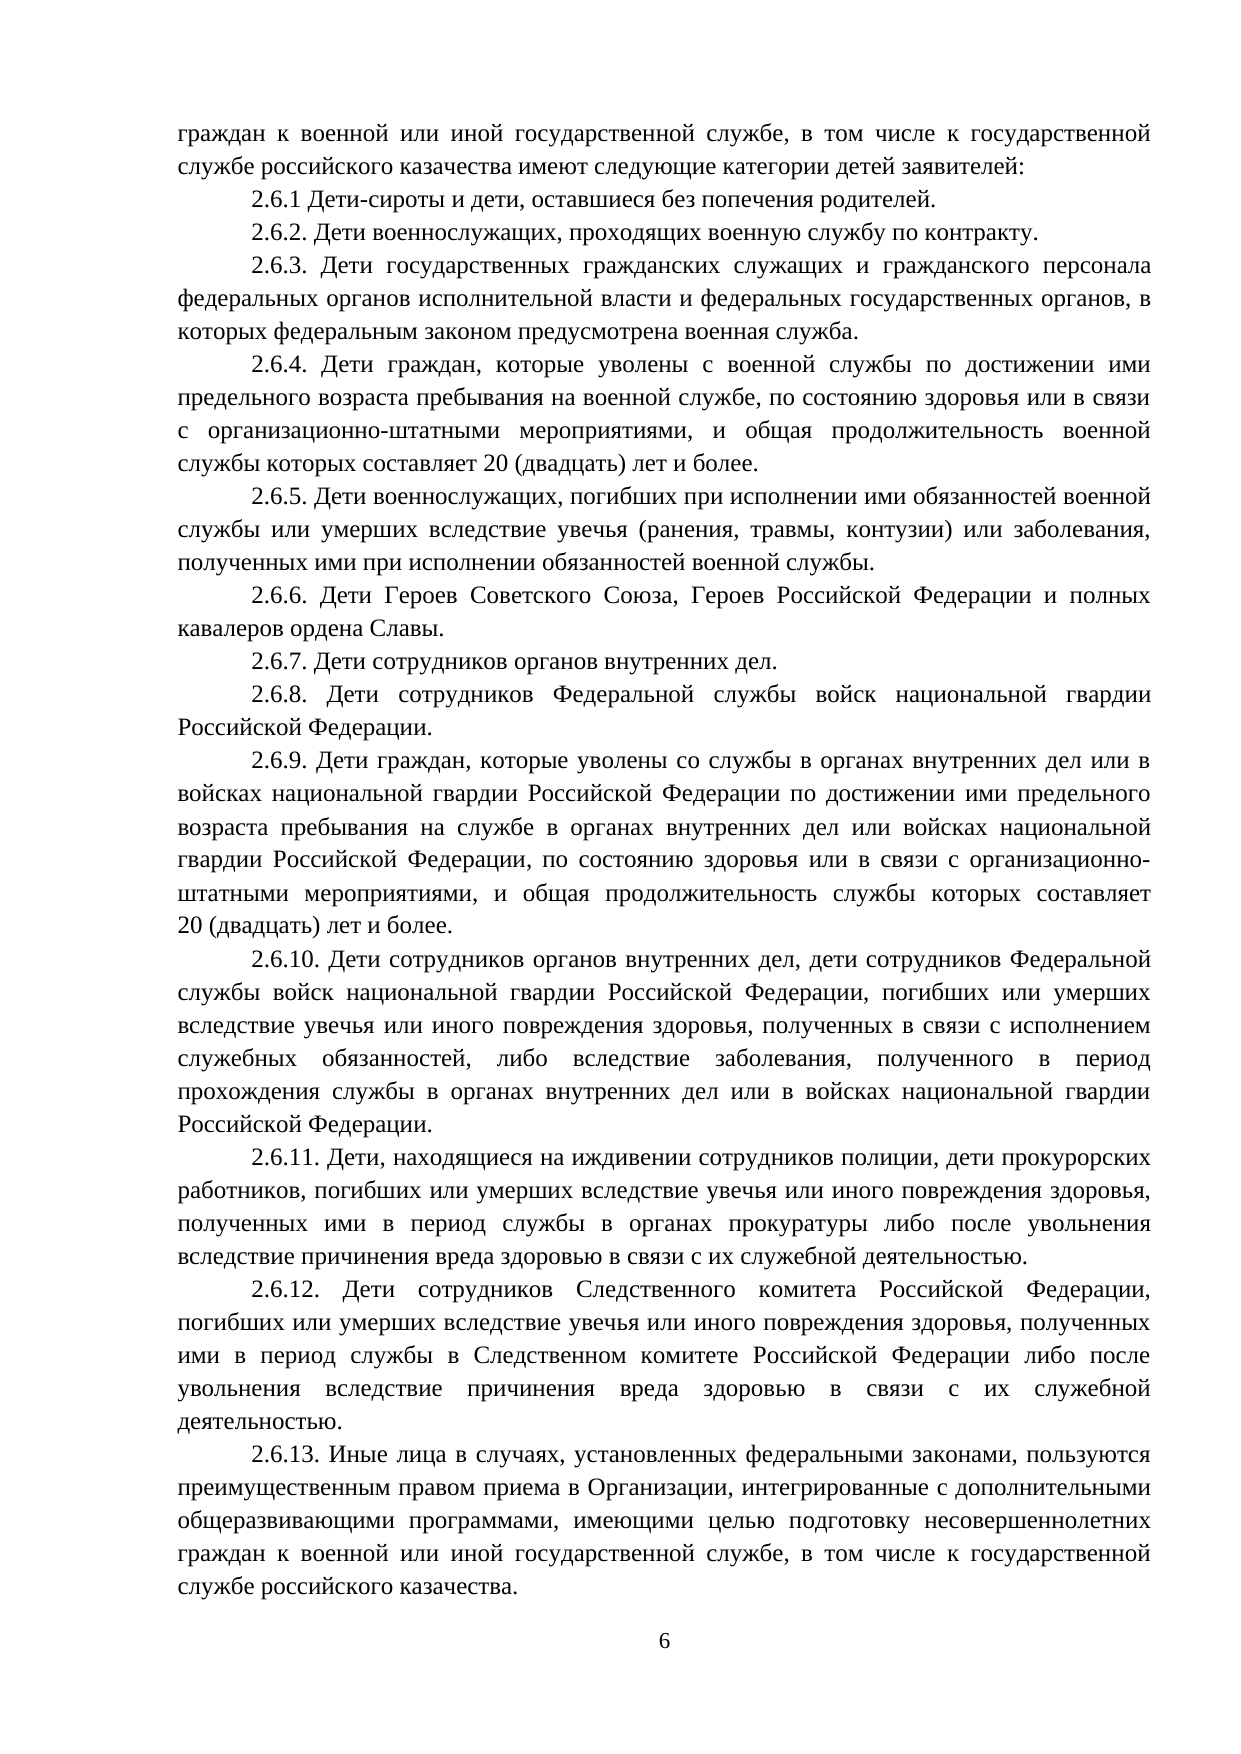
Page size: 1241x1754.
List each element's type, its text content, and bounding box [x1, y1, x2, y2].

text 2.6.8. Дети сотрудников Федеральной службы войск национальной гвардии Российской Федерации. [177, 679, 1152, 741]
text 2.6.1 Дети-сироты и дети, оставшиеся без попечения родителей. [177, 184, 1152, 213]
text 2.6.10. Дети сотрудников органов внутренних дел, дети сотрудников Федеральной службы войск национальной гвардии Российской Федерации, погибших или умерших вследствие увечья или иного повреждения здоровья, полученных в связи с исполнением служебных обязанностей, либо вследствие заболевания, полученного в период прохождения службы в органах внутренних дел или в войсках национальной гвардии Российской Федерации. [177, 944, 1152, 1137]
text 2.6.7. Дети сотрудников органов внутренних дел. [177, 646, 1152, 675]
text 2.6.3. Дети государственных гражданских служащих и гражданского персонала федеральных органов исполнительной власти и федеральных государственных органов, в которых федеральным законом предусмотрена военная служба. [177, 250, 1152, 345]
text 2.6.4. Дети граждан, которые уволены с военной службы по достижении ими предельного возраста пребывания на военной службе, по состоянию здоровья или в связи с организационно-штатными мероприятиями, и общая продолжительность военной службы которых составляет 20 (двадцать) лет и более. [177, 349, 1152, 477]
text 2.6.9. Дети граждан, которые уволены со службы в органах внутренних дел или в войсках национальной гвардии Российской Федерации по достижении ими предельного возраста пребывания на службе в органах внутренних дел или войсках национальной гвардии Российской Федерации, по состоянию здоровья или в связи с организационно-штатными мероприятиями, и общая продолжительность службы которых составляет 20 (двадцать) лет и более. [177, 746, 1152, 939]
text 2.6.5. Дети военнослужащих, погибших при исполнении ими обязанностей военной службы или умерших вследствие увечья (ранения, травмы, контузии) или заболевания, полученных ими при исполнении обязанностей военной службы. [177, 481, 1152, 576]
text 2.6.12. Дети сотрудников Следственного комитета Российской Федерации, погибших или умерших вследствие увечья или иного повреждения здоровья, полученных ими в период службы в Следственном комитете Российской Федерации либо после увольнения вследствие причинения вреда здоровью в связи с их служебной деятельностью. [177, 1274, 1152, 1435]
text 2.6.2. Дети военнослужащих, проходящих военную службу по контракту. [177, 217, 1152, 246]
text 2.6.6. Дети Героев Советского Союза, Героев Российской Федерации и полных кавалеров ордена Славы. [177, 580, 1152, 642]
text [177, 118, 1152, 180]
text 2.6.13. Иные лица в случаях, установленных федеральными законами, пользуются преимущественным правом приема в Организации, интегрированные с дополнительными общеразвивающими программами, имеющими целью подготовку несовершеннолетних граждан к военной или иной государственной службе, в том числе к государственной службе российского казачества. [177, 1439, 1152, 1600]
text 2.6.11. Дети, находящиеся на иждивении сотрудников полиции, дети прокурорских работников, погибших или умерших вследствие увечья или иного повреждения здоровья, полученных ими в период службы в органах прокуратуры либо после увольнения вследствие причинения вреда здоровью в связи с их служебной деятельностью. [177, 1142, 1152, 1269]
